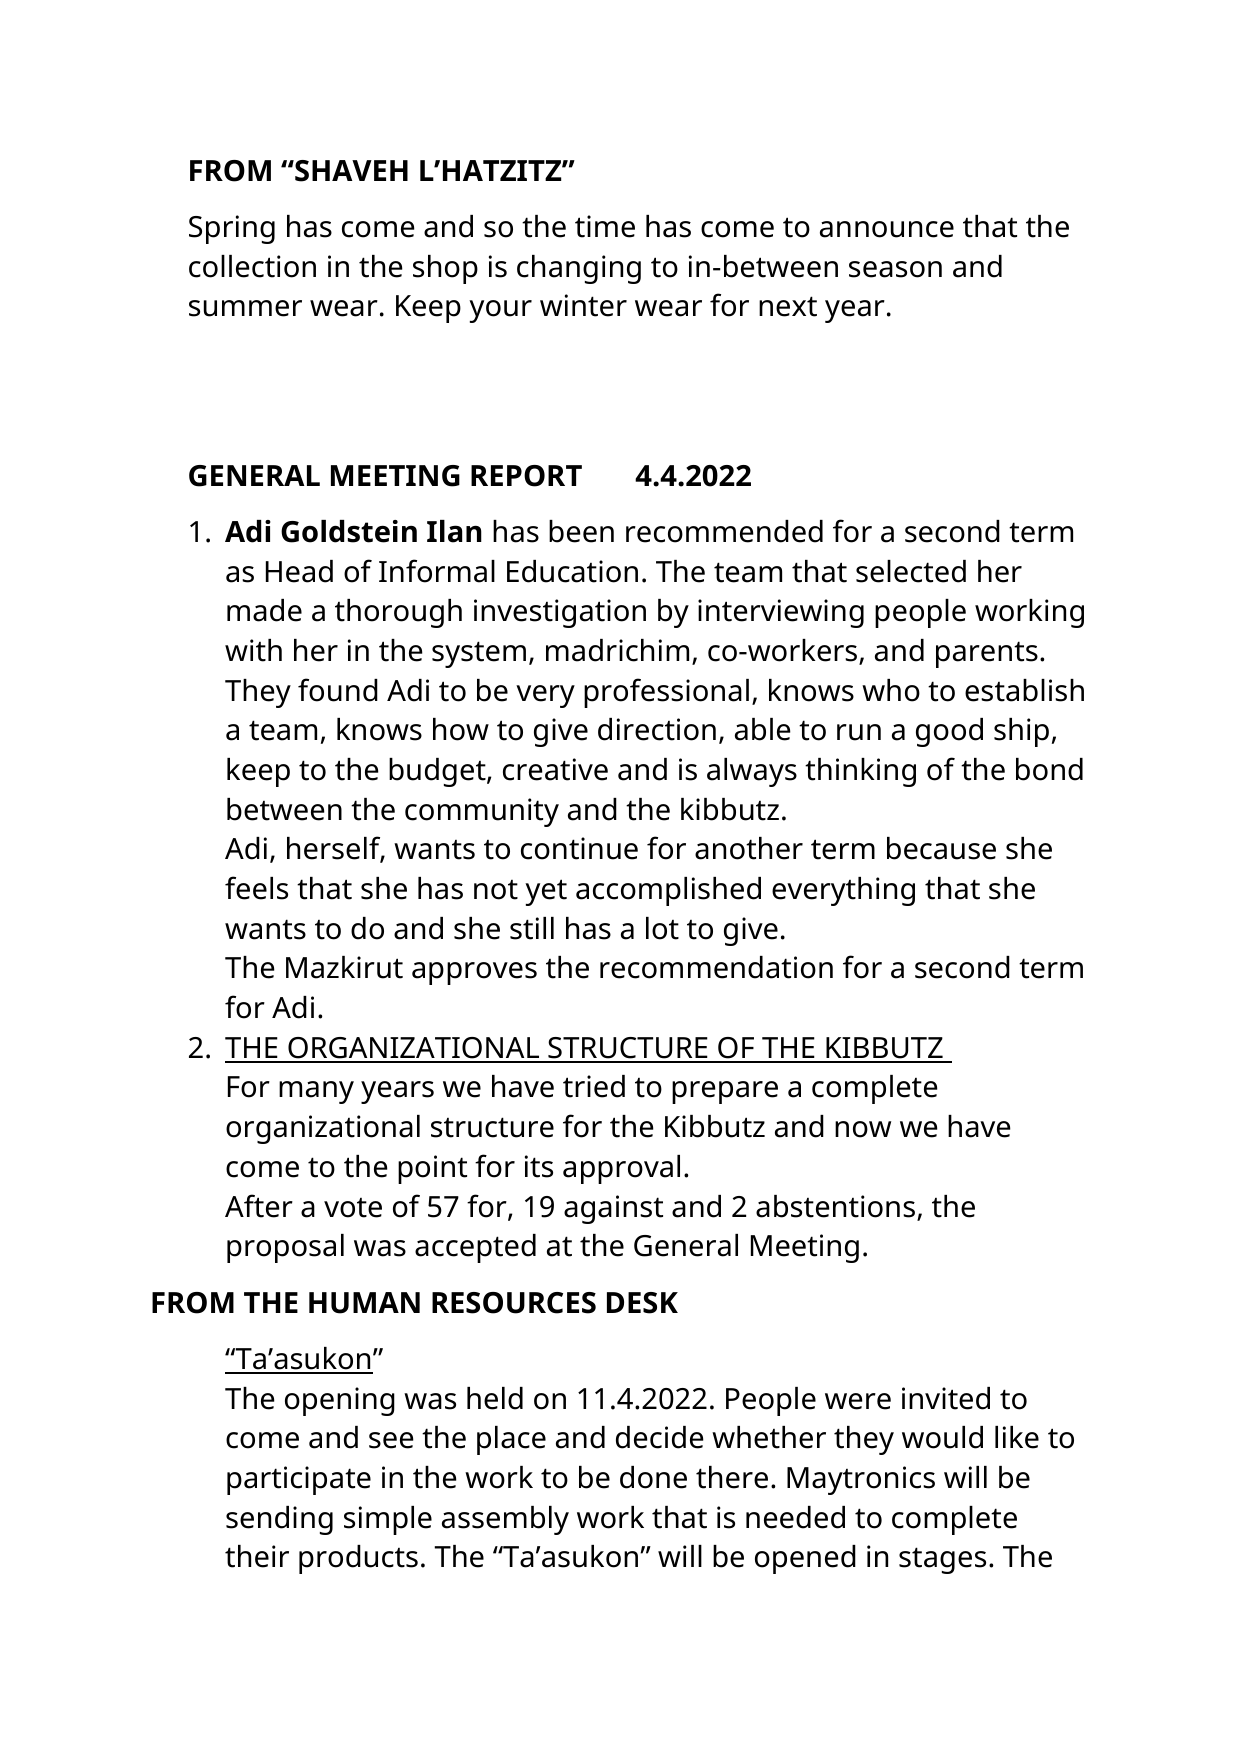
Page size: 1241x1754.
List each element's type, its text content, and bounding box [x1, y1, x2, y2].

text GENERAL MEETING REPORT 4.4.2022 [187, 455, 1090, 494]
list Adi Goldstein Ilan has been recommended for a second term as Head of Informal Education. The team that selected her made a thorough investigation by interviewing people working with her in the system, madrichim, co-workers, and parents. They found Adi to be very professional, knows who to establish a team, knows how to give direction, able to run a good ship, keep to the budget, creative and is always thinking of the bond between the community and the kibbutz. [187, 511, 1090, 829]
list Adi, herself, wants to continue for another term because she feels that she has not yet accomplished everything that she wants to do and she still has a lot to give. [225, 829, 1090, 948]
list THE ORGANIZATIONAL STRUCTURE OF THE KIBBUTZ [187, 1027, 1090, 1067]
text Spring has come and so the time has come to announce that the collection in the shop is changing to in-between season and summer wear. Keep your winter wear for next year. [187, 206, 1090, 325]
text FROM THE HUMAN RESOURCES DESK [150, 1282, 1090, 1322]
list “Ta’asukon” [225, 1338, 1090, 1378]
text FROM “SHAVEH L’HATZITZ” [187, 150, 1090, 190]
list For many years we have tried to prepare a complete organizational structure for the Kibbutz and now we have come to the point for its approval. [225, 1067, 1090, 1186]
list After a vote of 57 for, 19 against and 2 abstentions, the proposal was accepted at the General Meeting. [225, 1186, 1090, 1265]
list The Mazkirut approves the recommendation for a second term for Adi. [225, 948, 1090, 1027]
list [225, 1378, 1090, 1576]
